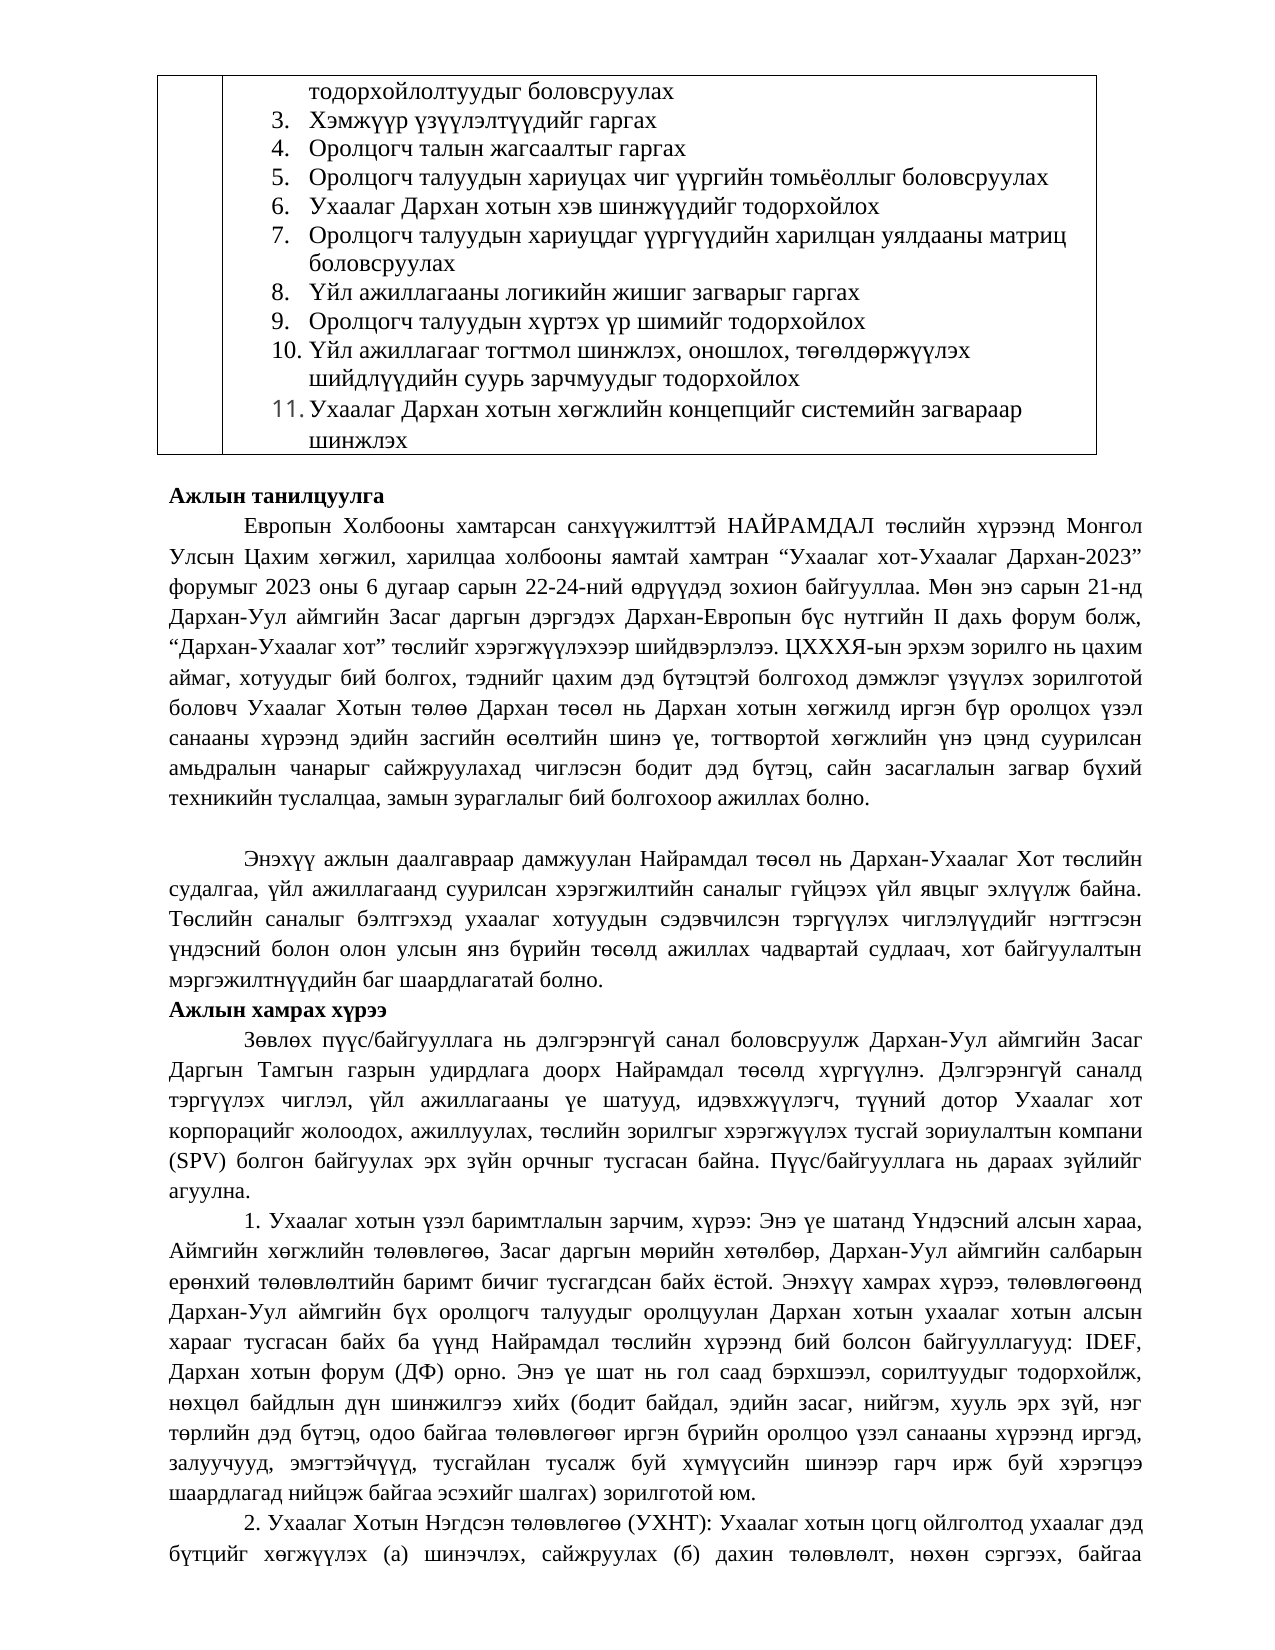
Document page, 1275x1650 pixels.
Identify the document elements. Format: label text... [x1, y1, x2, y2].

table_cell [223, 76, 1096, 454]
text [169, 1509, 1144, 1566]
table_cell [158, 76, 222, 454]
text 1. Ухаалаг хотын үзэл баримтлалын зарчим, хүрээ: Энэ үе шатанд Үндэсний алсын хараа, Аймгийн хөгжлийн төлөвлөгөө, Засаг даргын мөрийн хөтөлбөр, Дархан-Уул аймгийн салбарын ерөнхий төлөвлөлтийн баримт бичиг тусгагдсан байх ёстой. Энэхүү хамрах хүрээ, төлөвлөгөөнд Дархан-Уул аймгийн бүх оролцогч талуудыг оролцуулан Дархан хотын ухаалаг хотын алсын харааг тусгасан байх ба үүнд Найрамдал төслийн хүрээнд бий болсон байгууллагууд: IDEF, Дархан хотын форум (ДФ) орно. Энэ үе шат нь гол саад бэрхшээл, сорилтуудыг тодорхойлж, нөхцөл байдлын дүн шинжилгээ хийх (бодит байдал, эдийн засаг, нийгэм, хууль эрх зүй, нэг төрлийн дэд бүтэц, одоо байгаа төлөвлөгөөг иргэн бүрийн оролцоо үзэл санааны хүрээнд иргэд, залуучууд, эмэгтэйчүүд, тусгайлан тусалж буй хүмүүсийн шинээр гарч ирж буй хэрэгцээ шаардлагад нийцэж байгаа эсэхийг шалгах) зорилготой юм. [169, 1207, 1144, 1506]
text Энэхүү ажлын даалгавраар дамжуулан Найрамдал төсөл нь Дархан-Ухаалаг Хот төслийн судалгаа, үйл ажиллагаанд суурилсан хэрэгжилтийн саналыг гүйцээх үйл явцыг эхлүүлж байна. Төслийн саналыг бэлтгэхэд ухаалаг хотуудын сэдэвчилсэн тэргүүлэх чиглэлүүдийг нэгтгэсэн үндэсний болон олон улсын янз бүрийн төсөлд ажиллах чадвартай судлаач, хот байгуулалтын мэргэжилтнүүдийн баг шаардлагатай болно. [169, 845, 1144, 992]
text Зөвлөх пүүс/байгууллага нь дэлгэрэнгүй санал боловсруулж Дархан-Уул аймгийн Засаг Даргын Тамгын газрын удирдлага доорх Найрамдал төсөлд хүргүүлнэ. Дэлгэрэнгүй саналд тэргүүлэх чиглэл, үйл ажиллагааны үе шатууд, идэвхжүүлэгч, түүний дотор Ухаалаг хот корпорацийг жолоодох, ажиллуулах, төслийн зорилгыг хэрэгжүүлэх тусгай зориулалтын компани (SPV) болгон байгуулах эрх зүйн орчныг тусгасан байна. Пүүс/байгууллага нь дараах зүйлийг агуулна. [169, 1026, 1144, 1203]
text Европын Холбооны хамтарсан санхүүжилттэй НАЙРАМДАЛ төслийн хүрээнд Монгол Улсын Цахим хөгжил, харилцаа холбооны яамтай хамтран “Ухаалаг хот-Ухаалаг Дархан-2023” форумыг 2023 оны 6 дугаар сарын 22-24-ний өдрүүдэд зохион байгууллаа. Мөн энэ сарын 21-нд Дархан-Уул аймгийн Засаг даргын дэргэдэх Дархан-Европын бүс нутгийн II дахь форум болж, “Дархан-Ухаалаг хот” төслийг хэрэгжүүлэхээр шийдвэрлэлээ. ЦХХХЯ-ын эрхэм зорилго нь цахим аймаг, хотуудыг бий болгох, тэднийг цахим дэд бүтэцтэй болгоход дэмжлэг үзүүлэх зорилготой боловч Ухаалаг Хотын төлөө Дархан төсөл нь Дархан хотын хөгжилд иргэн бүр оролцох үзэл санааны хүрээнд эдийн засгийн өсөлтийн шинэ үе, тогтвортой хөгжлийн үнэ цэнд суурилсан амьдралын чанарыг сайжруулахад чиглэсэн бодит дэд бүтэц, сайн засаглалын загвар бүхий техникийн туслалцаа, замын зураглалыг бий болгохоор ажиллах болно. [169, 512, 1144, 811]
text Ажлын хамрах хүрээ [169, 996, 1144, 1022]
text Ажлын танилцуулга [169, 482, 1144, 509]
